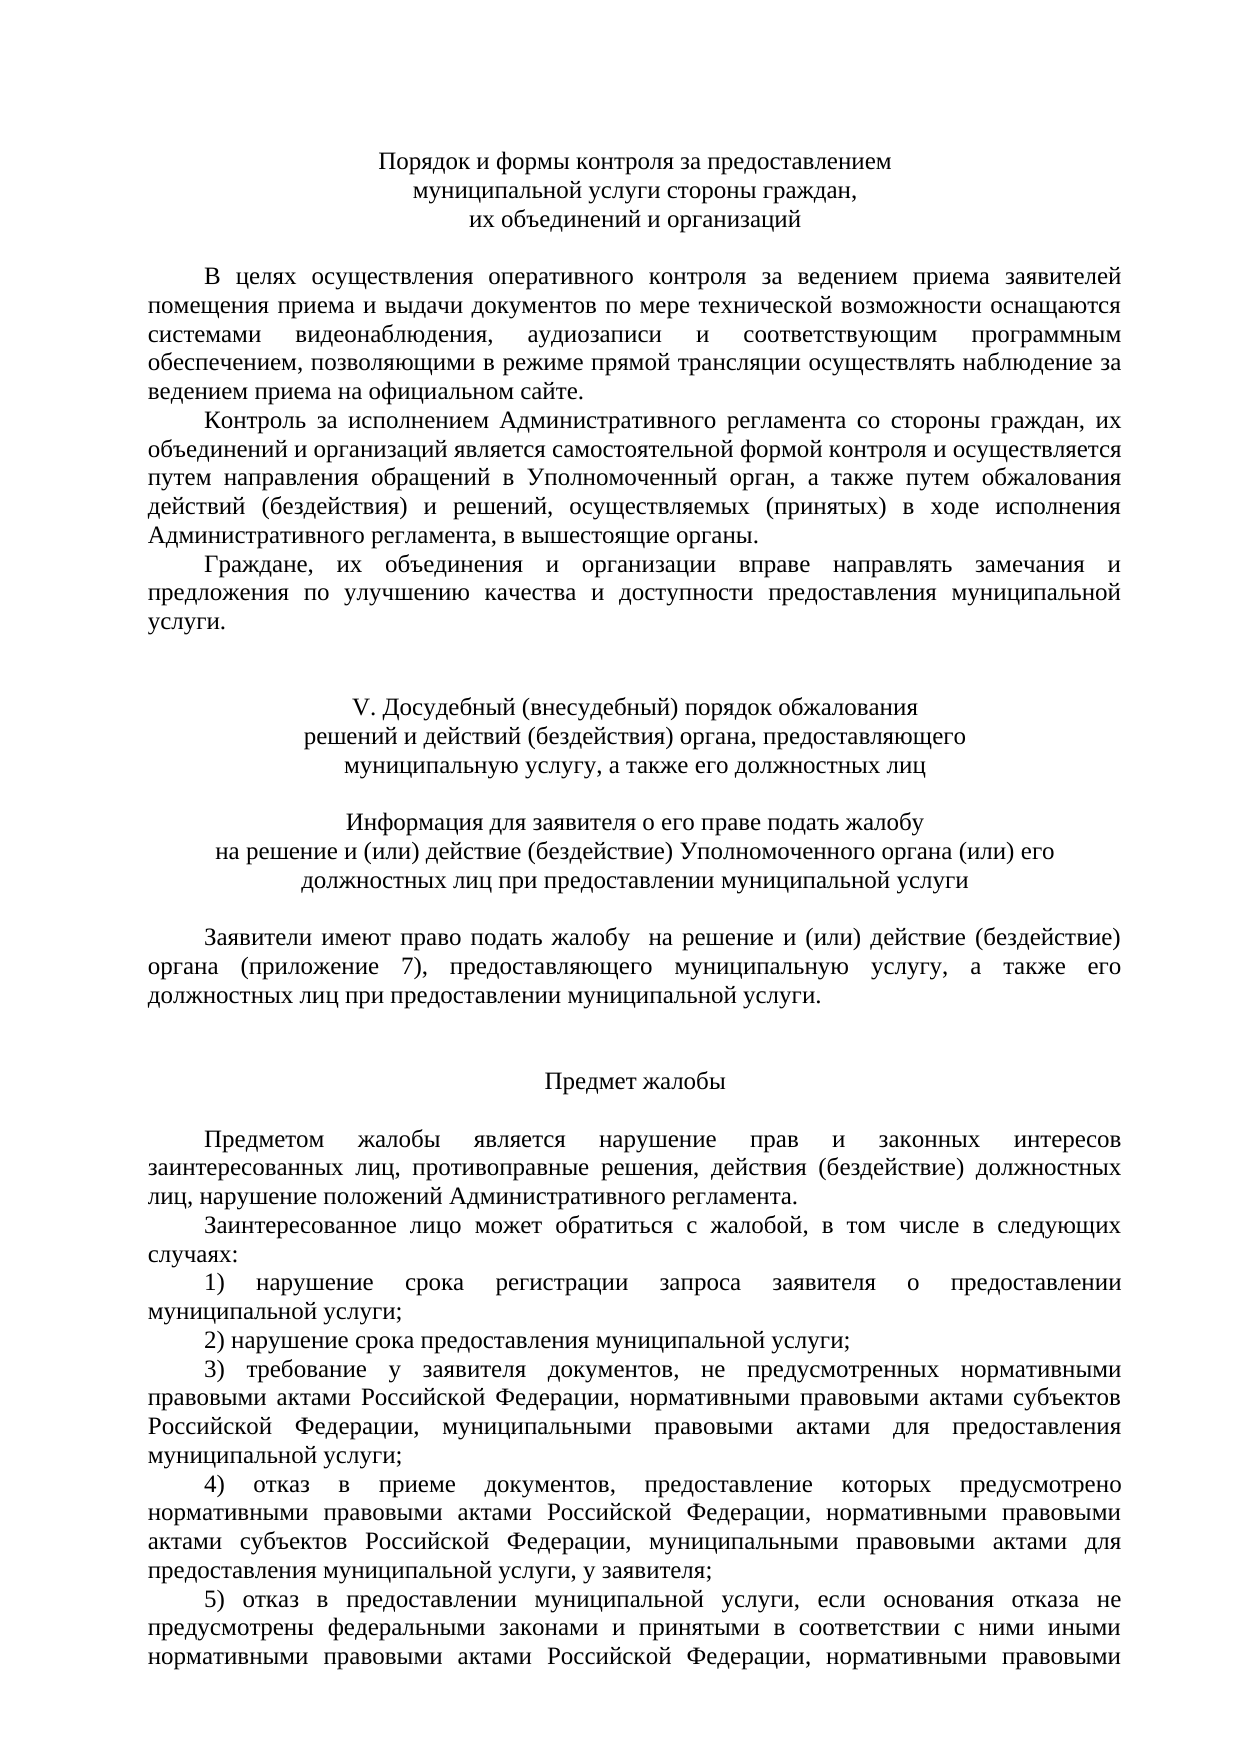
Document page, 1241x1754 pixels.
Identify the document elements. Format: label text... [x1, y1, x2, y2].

text Заявители имеют право подать жалобу на решение и (или) действие (бездействие) органа (приложение 7), предоставляющего муниципальную услугу, а также его должностных лиц при предоставлении муниципальной услуги. [148, 922, 1122, 1009]
text Информация для заявителя о его праве подать жалобу [148, 807, 1122, 836]
text Заинтересованное лицо может обратиться с жалобой, в том числе в следующих случаях: [148, 1210, 1122, 1267]
text на решение и (или) действие (бездействие) Уполномоченного органа (или) его должностных лиц при предоставлении муниципальной услуги [148, 836, 1122, 894]
text 4) отказ в приеме документов, предоставление которых предусмотрено нормативными правовыми актами Российской Федерации, нормативными правовыми актами субъектов Российской Федерации, муниципальными правовыми актами для предоставления муниципальной услуги, у заявителя; [148, 1469, 1122, 1584]
text их объединений и организаций [148, 204, 1122, 232]
text Порядок и формы контроля за предоставлением [148, 146, 1122, 175]
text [148, 1584, 1122, 1670]
text Предметом жалобы является нарушение прав и законных интересов заинтересованных лиц, противоправные решения, действия (бездействие) должностных лиц, нарушение положений Административного регламента. [148, 1124, 1122, 1210]
text 1) нарушение срока регистрации запроса заявителя о предоставлении муниципальной услуги; [148, 1267, 1122, 1325]
text V. Досудебный (внесудебный) порядок обжалования [148, 692, 1122, 721]
text решений и действий (бездействия) органа, предоставляющего [148, 721, 1122, 750]
text В целях осуществления оперативного контроля за ведением приема заявителей помещения приема и выдачи документов по мере технической возможности оснащаются системами видеонаблюдения, аудиозаписи и соответствующим программным обеспечением, позволяющими в режиме прямой трансляции осуществлять наблюдение за ведением приема на официальном сайте. [148, 261, 1122, 405]
text муниципальной услуги стороны граждан, [148, 175, 1122, 204]
text муниципальную услугу, а также его должностных лиц [148, 750, 1122, 779]
text 2) нарушение срока предоставления муниципальной услуги; [148, 1325, 1122, 1354]
text Контроль за исполнением Административного регламента со стороны граждан, их объединений и организаций является самостоятельной формой контроля и осуществляется путем направления обращений в Уполномоченный орган, а также путем обжалования действий (бездействия) и решений, осуществляемых (принятых) в ходе исполнения Административного регламента, в вышестоящие органы. [148, 405, 1122, 549]
text Предмет жалобы [148, 1066, 1122, 1095]
text Граждане, их объединения и организации вправе направлять замечания и предложения по улучшению качества и доступности предоставления муниципальной услуги. [148, 549, 1122, 635]
text 3) требование у заявителя документов, не предусмотренных нормативными правовыми актами Российской Федерации, нормативными правовыми актами субъектов Российской Федерации, муниципальными правовыми актами для предоставления муниципальной услуги; [148, 1354, 1122, 1469]
